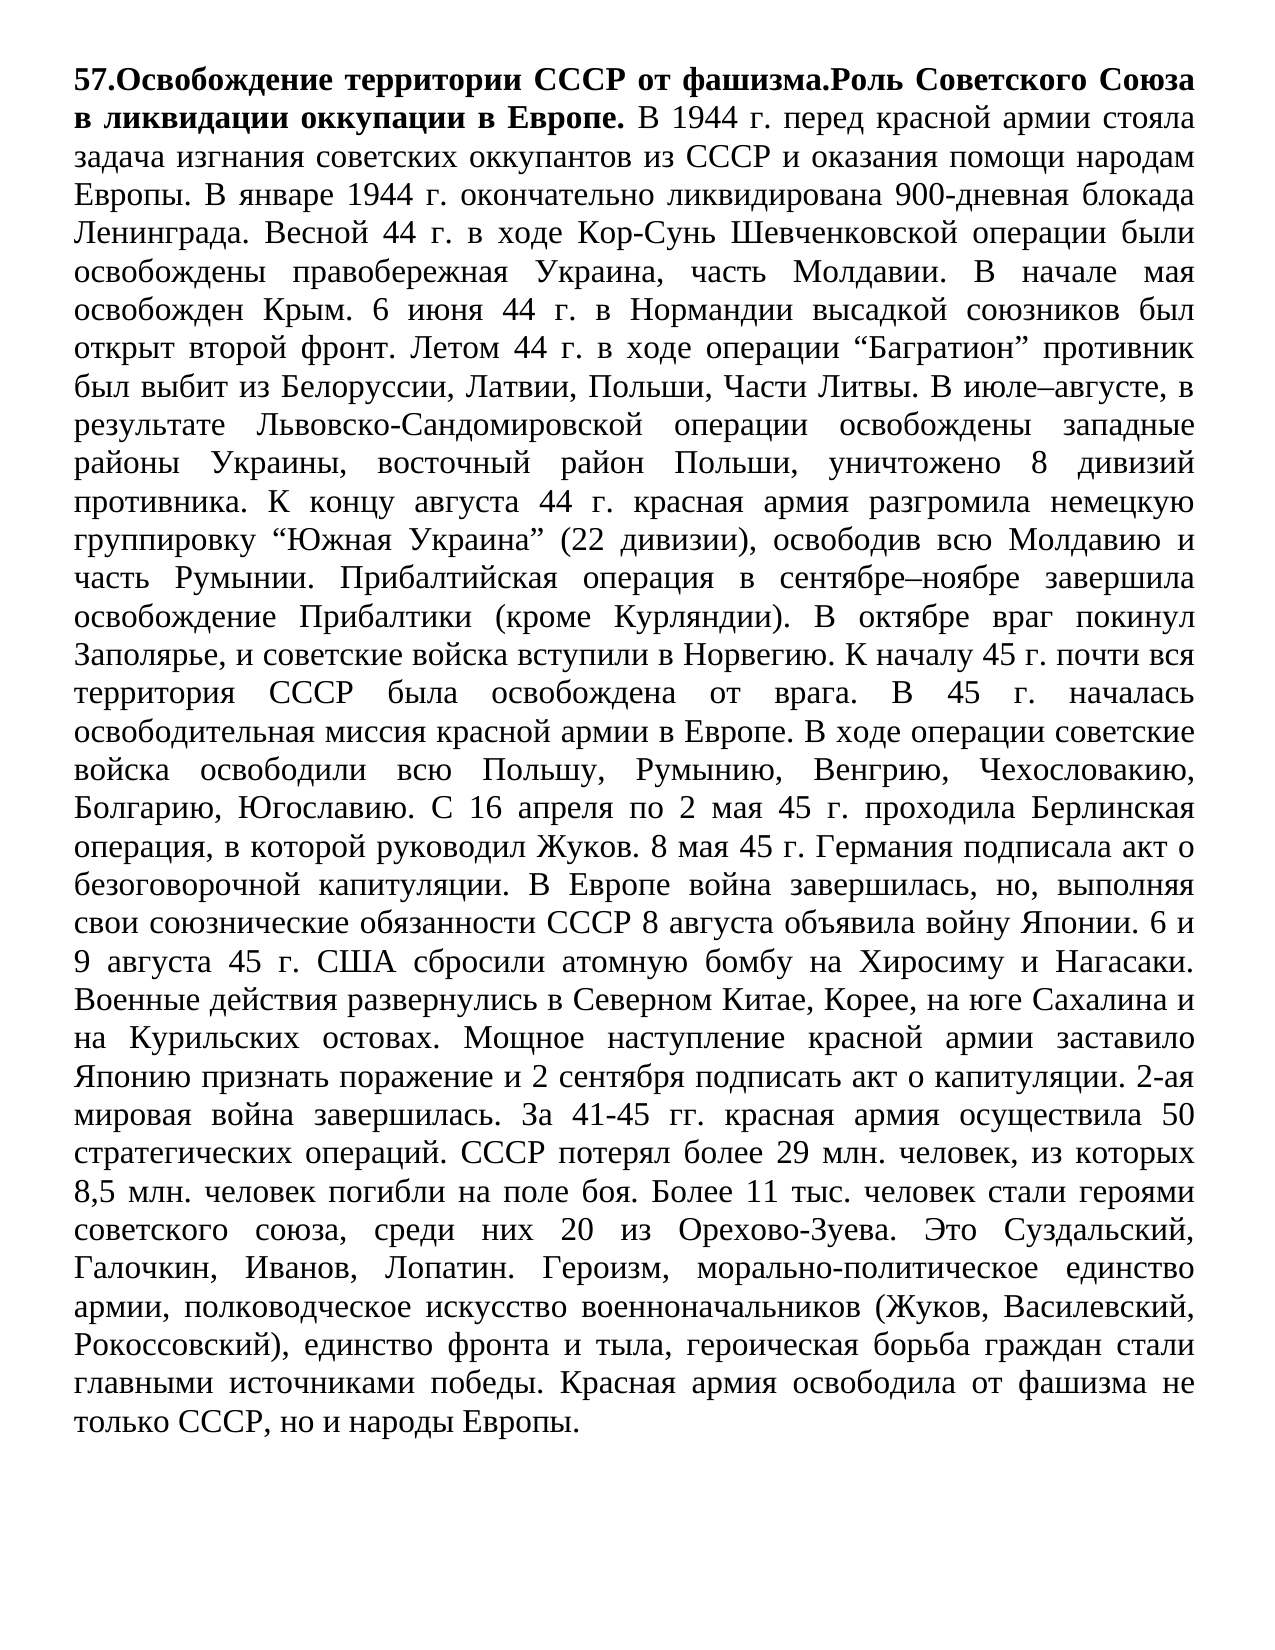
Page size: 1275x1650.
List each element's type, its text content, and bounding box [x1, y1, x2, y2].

text 57.Освобождение территории СССР от фашизма.Роль Советского Союза в ликвидации оккупации в Европе. В 1944 г. перед красной армии стояла задача изгнания советских оккупантов из СССР и оказания помощи народам Европы. В январе 1944 г. окончательно ликвидирована 900-дневная блокада Ленинграда. Весной 44 г. в ходе Кор-Сунь Шевченковской операции были освобождены правобережная Украина, часть Молдавии. В начале мая освобожден Крым. 6 июня 44 г. в Нормандии высадкой союзников был открыт второй фронт. Летом 44 г. в ходе операции “Багратион” противник был выбит из Белоруссии, Латвии, Польши, Части Литвы. В июле–августе, в результате Львовско-Сандомировской операции освобождены западные районы Украины, восточный район Польши, уничтожено 8 дивизий противника. К концу августа 44 г. красная армия разгромила немецкую группировку “Южная Украина” (22 дивизии), освободив всю Молдавию и часть Румынии. Прибалтийская операция в сентябре–ноябре завершила освобождение Прибалтики (кроме Курляндии). В октябре враг покинул Заполярье, и советские войска вступили в Норвегию. К началу 45 г. почти вся территория СССР была освобождена от врага. В 45 г. началась освободительная миссия красной армии в Европе. В ходе операции советские войска освободили всю Польшу, Румынию, Венгрию, Чехословакию, Болгарию, Югославию. С 16 апреля по 2 мая 45 г. проходила Берлинская операция, в которой руководил Жуков. 8 мая 45 г. Германия подписала акт о безоговорочной капитуляции. В Европе война завершилась, но, выполняя свои союзнические обязанности СССР 8 августа объявила войну Японии. 6 и 9 августа 45 г. США сбросили атомную бомбу на Хиросиму и Нагасаки. Военные действия развернулись в Северном Китае, Корее, на юге Сахалина и на Курильских остовах. Мощное наступление красной армии заставило Японию признать поражение и 2 сентября подписать акт о капитуляции. 2-ая мировая война завершилась. За 41-45 гг. красная армия осуществила 50 стратегических операций. СССР потерял более 29 млн. человек, из которых 8,5 млн. человек погибли на поле боя. Более 11 тыс. человек стали героями советского союза, среди них 20 из Орехово-Зуева. Это Суздальский, Галочкин, Иванов, Лопатин. Героизм, морально-политическое единство армии, полководческое искусство военноначальников (Жуков, Василевский, Рокоссовский), единство фронта и тыла, героическая борьба граждан стали главными источниками победы. Красная армия освободила от фашизма не только СССР, но и народы Европы. [74, 59, 1196, 1439]
